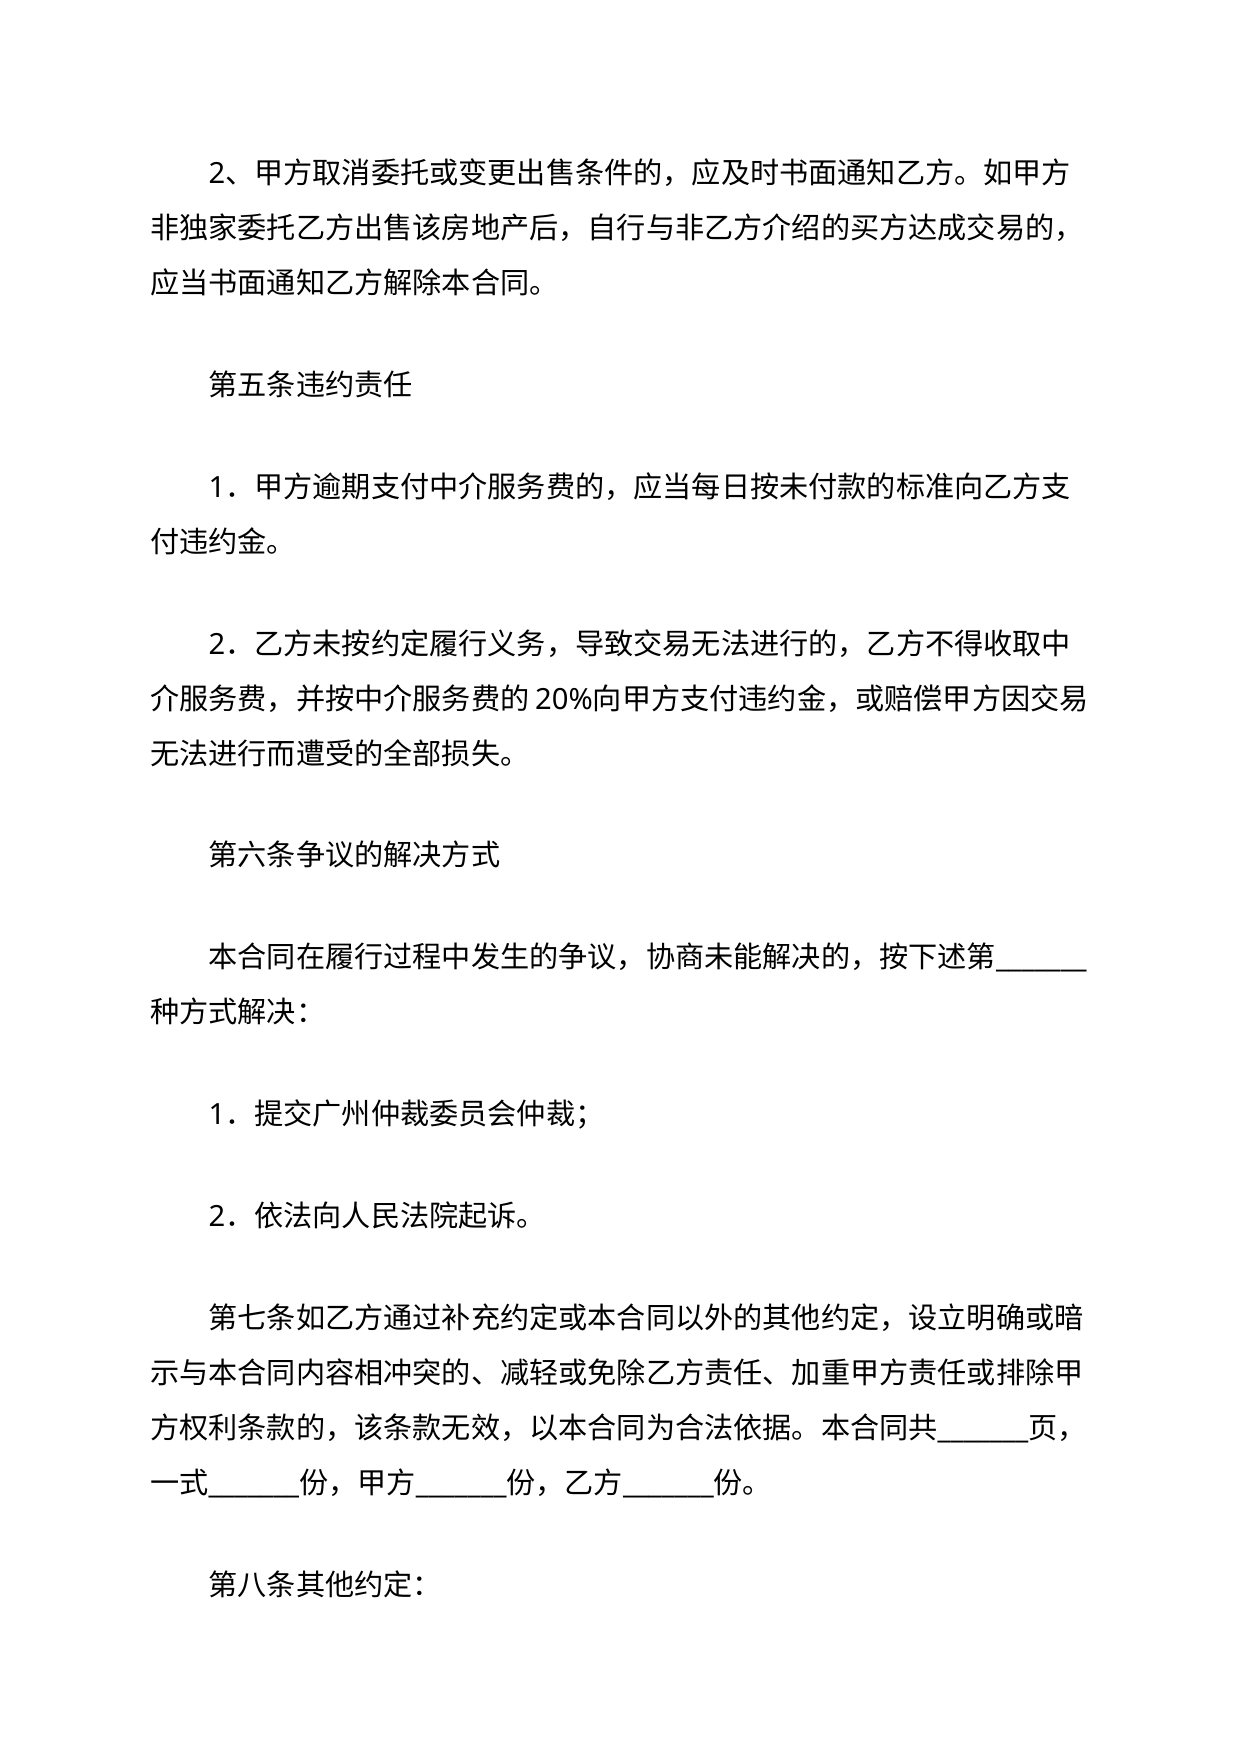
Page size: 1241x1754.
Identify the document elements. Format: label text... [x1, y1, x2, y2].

text 1．提交广州仲裁委员会仲裁； [150, 1091, 1090, 1133]
text 第七条如乙方通过补充约定或本合同以外的其他约定，设立明确或暗示与本合同内容相冲突的、减轻或免除乙方责任、加重甲方责任或排除甲方权利条款的，该条款无效，以本合同为合法依据。本合同共_______页，一式_______份，甲方_______份，乙方_______份。 [150, 1294, 1090, 1502]
text 1．甲方逾期支付中介服务费的，应当每日按未付款的标准向乙方支付违约金。 [150, 463, 1090, 561]
text 第五条违约责任 [150, 362, 1090, 404]
text 第八条其他约定： [150, 1561, 1090, 1603]
text 第六条争议的解决方式 [150, 832, 1090, 874]
text 本合同在履行过程中发生的争议，协商未能解决的，按下述第_______种方式解决： [150, 934, 1090, 1031]
text 2．乙方未按约定履行义务，导致交易无法进行的，乙方不得收取中介服务费，并按中介服务费的20%向甲方支付违约金，或赔偿甲方因交易无法进行而遭受的全部损失。 [150, 620, 1090, 772]
text 2．依法向人民法院起诉。 [150, 1192, 1090, 1235]
text 2、甲方取消委托或变更出售条件的，应及时书面通知乙方。如甲方非独家委托乙方出售该房地产后，自行与非乙方介绍的买方达成交易的，应当书面通知乙方解除本合同。 [150, 150, 1090, 302]
